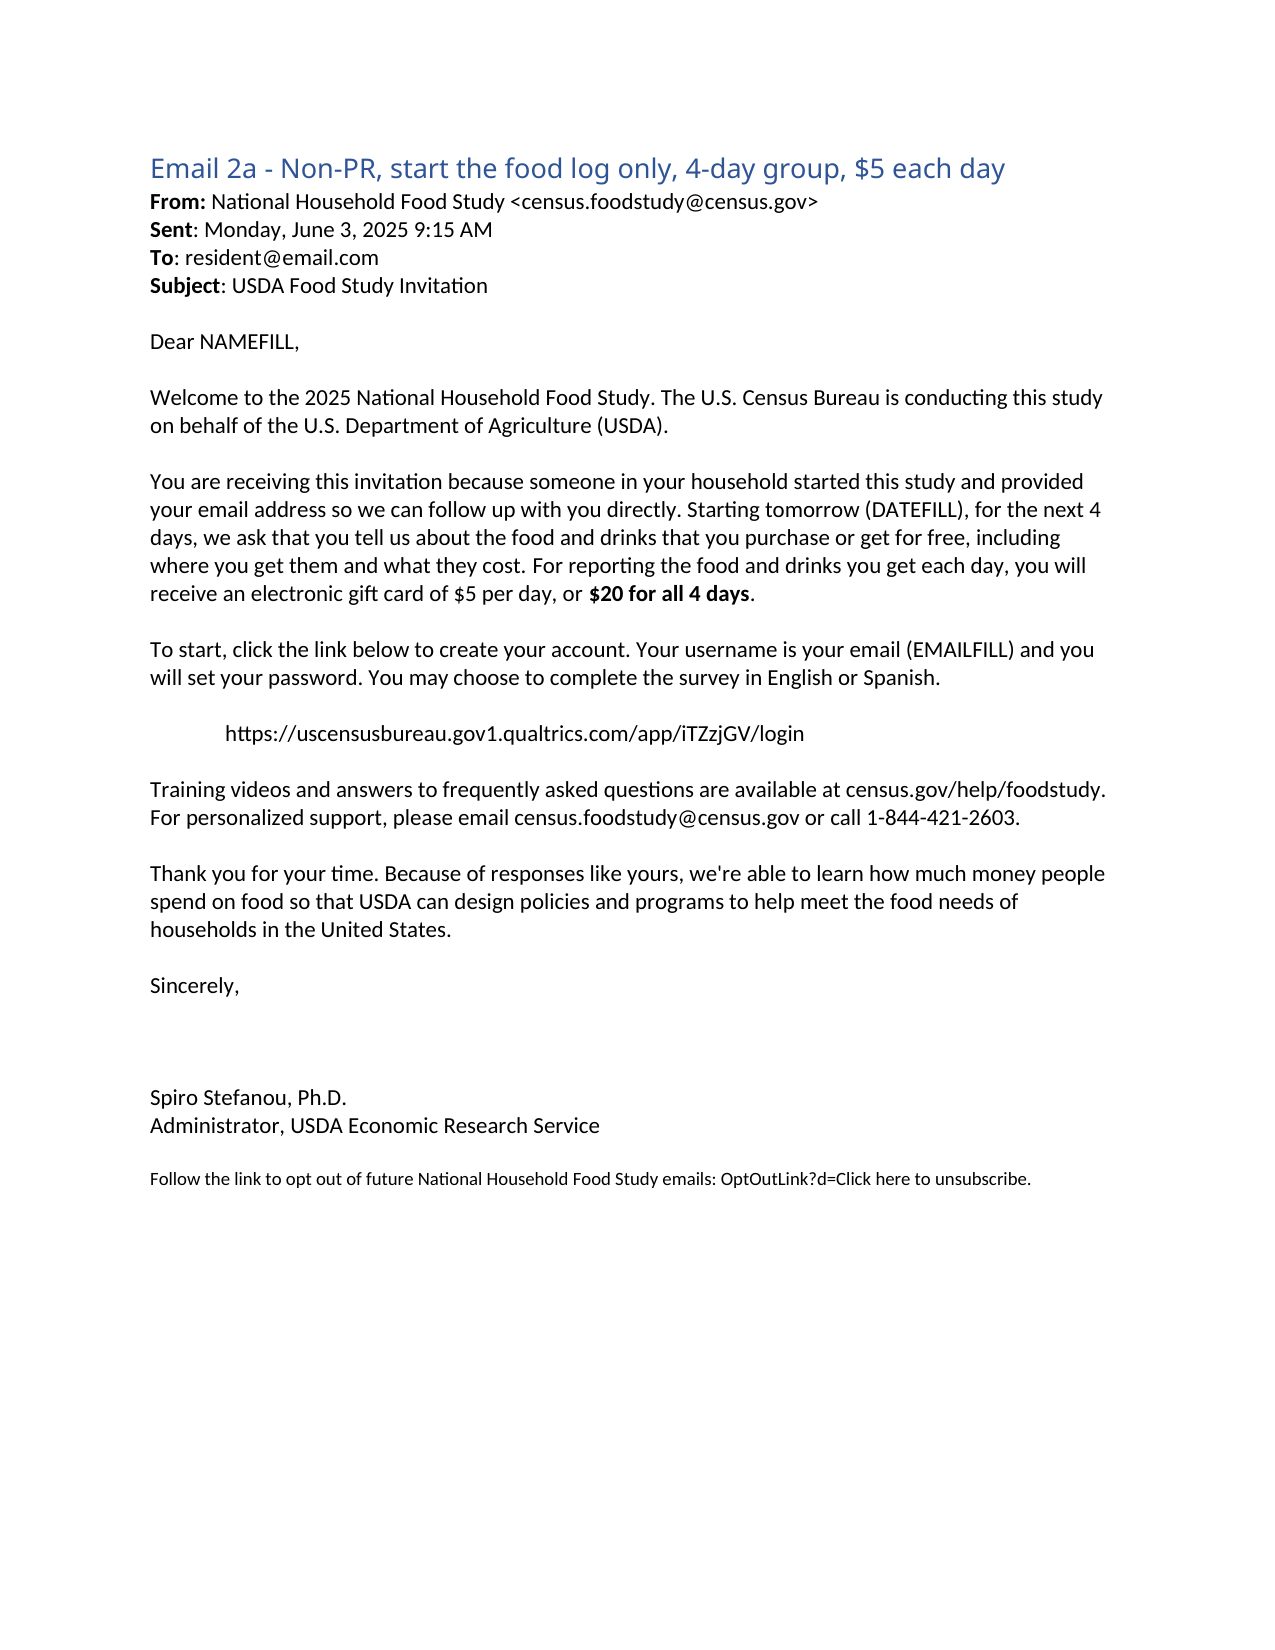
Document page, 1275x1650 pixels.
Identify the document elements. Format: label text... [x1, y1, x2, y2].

text From: National Household Food Study <census.foodstudy@census.gov> [150, 187, 1125, 215]
text Administrator, USDA Economic Research Service [150, 1112, 1125, 1139]
text Email 2a - Non-PR, start the food log only, 4-day group, $5 each day [150, 150, 1125, 187]
text Subject: USDA Food Study Invitation [150, 271, 1125, 299]
text To: resident@email.com [150, 243, 1125, 271]
text Training videos and answers to frequently asked questions are available at census.gov/help/foodstudy. For personalized support, please email census.foodstudy@census.gov or call 1-844-421-2603. [150, 775, 1125, 831]
text Thank you for your time. Because of responses like yours, we're able to learn how much money people spend on food so that USDA can design policies and programs to help meet the food needs of households in the United States. [150, 859, 1125, 943]
text Follow the link to opt out of future National Household Food Study emails: OptOutLink?d=Click here to unsubscribe. [150, 1168, 1125, 1191]
text Dear NAMEFILL, [150, 327, 1125, 355]
text To start, click the link below to create your account. Your username is your email (EMAILFILL) and you will set your password. You may choose to complete the survey in English or Spanish. [150, 635, 1125, 691]
text Welcome to the 2025 National Household Food Study. The U.S. Census Bureau is conducting this study on behalf of the U.S. Department of Agriculture (USDA). [150, 383, 1125, 439]
text Spiro Stefanou, Ph.D. [150, 1083, 1125, 1112]
text Sincerely, [150, 971, 1125, 999]
text Sent: Monday, June 3, 2025 9:15 AM [150, 215, 1125, 243]
text https://uscensusbureau.gov1.qualtrics.com/app/iTZzjGV/login [150, 719, 1125, 747]
text You are receiving this invitation because someone in your household started this study and provided your email address so we can follow up with you directly. Starting tomorrow (DATEFILL), for the next 4 days, we ask that you tell us about the food and drinks that you purchase or get for free, including where you get them and what they cost. For reporting the food and drinks you get each day, you will receive an electronic gift card of $5 per day, or $20 for all 4 days. [150, 467, 1125, 607]
